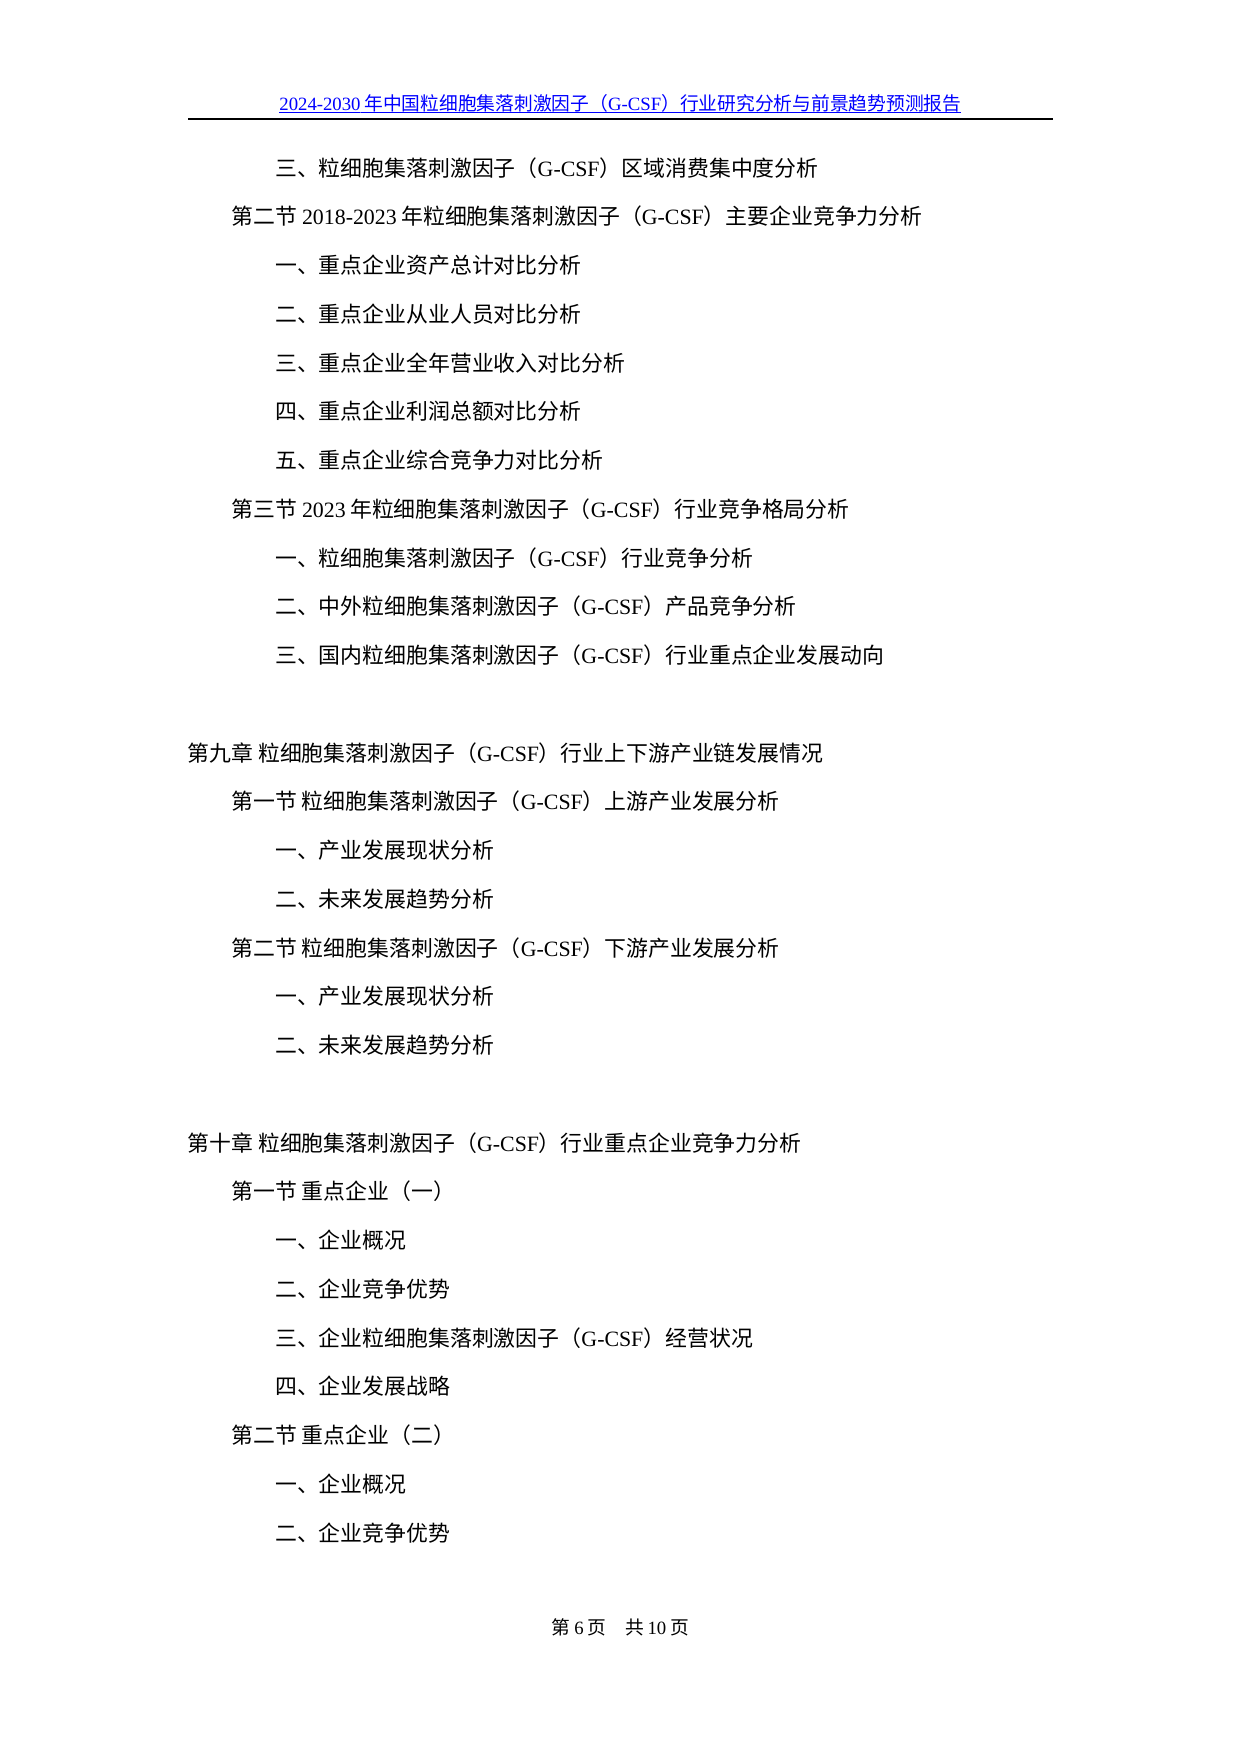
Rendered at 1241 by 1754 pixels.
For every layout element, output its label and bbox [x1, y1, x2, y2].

text [187, 150, 1053, 1548]
